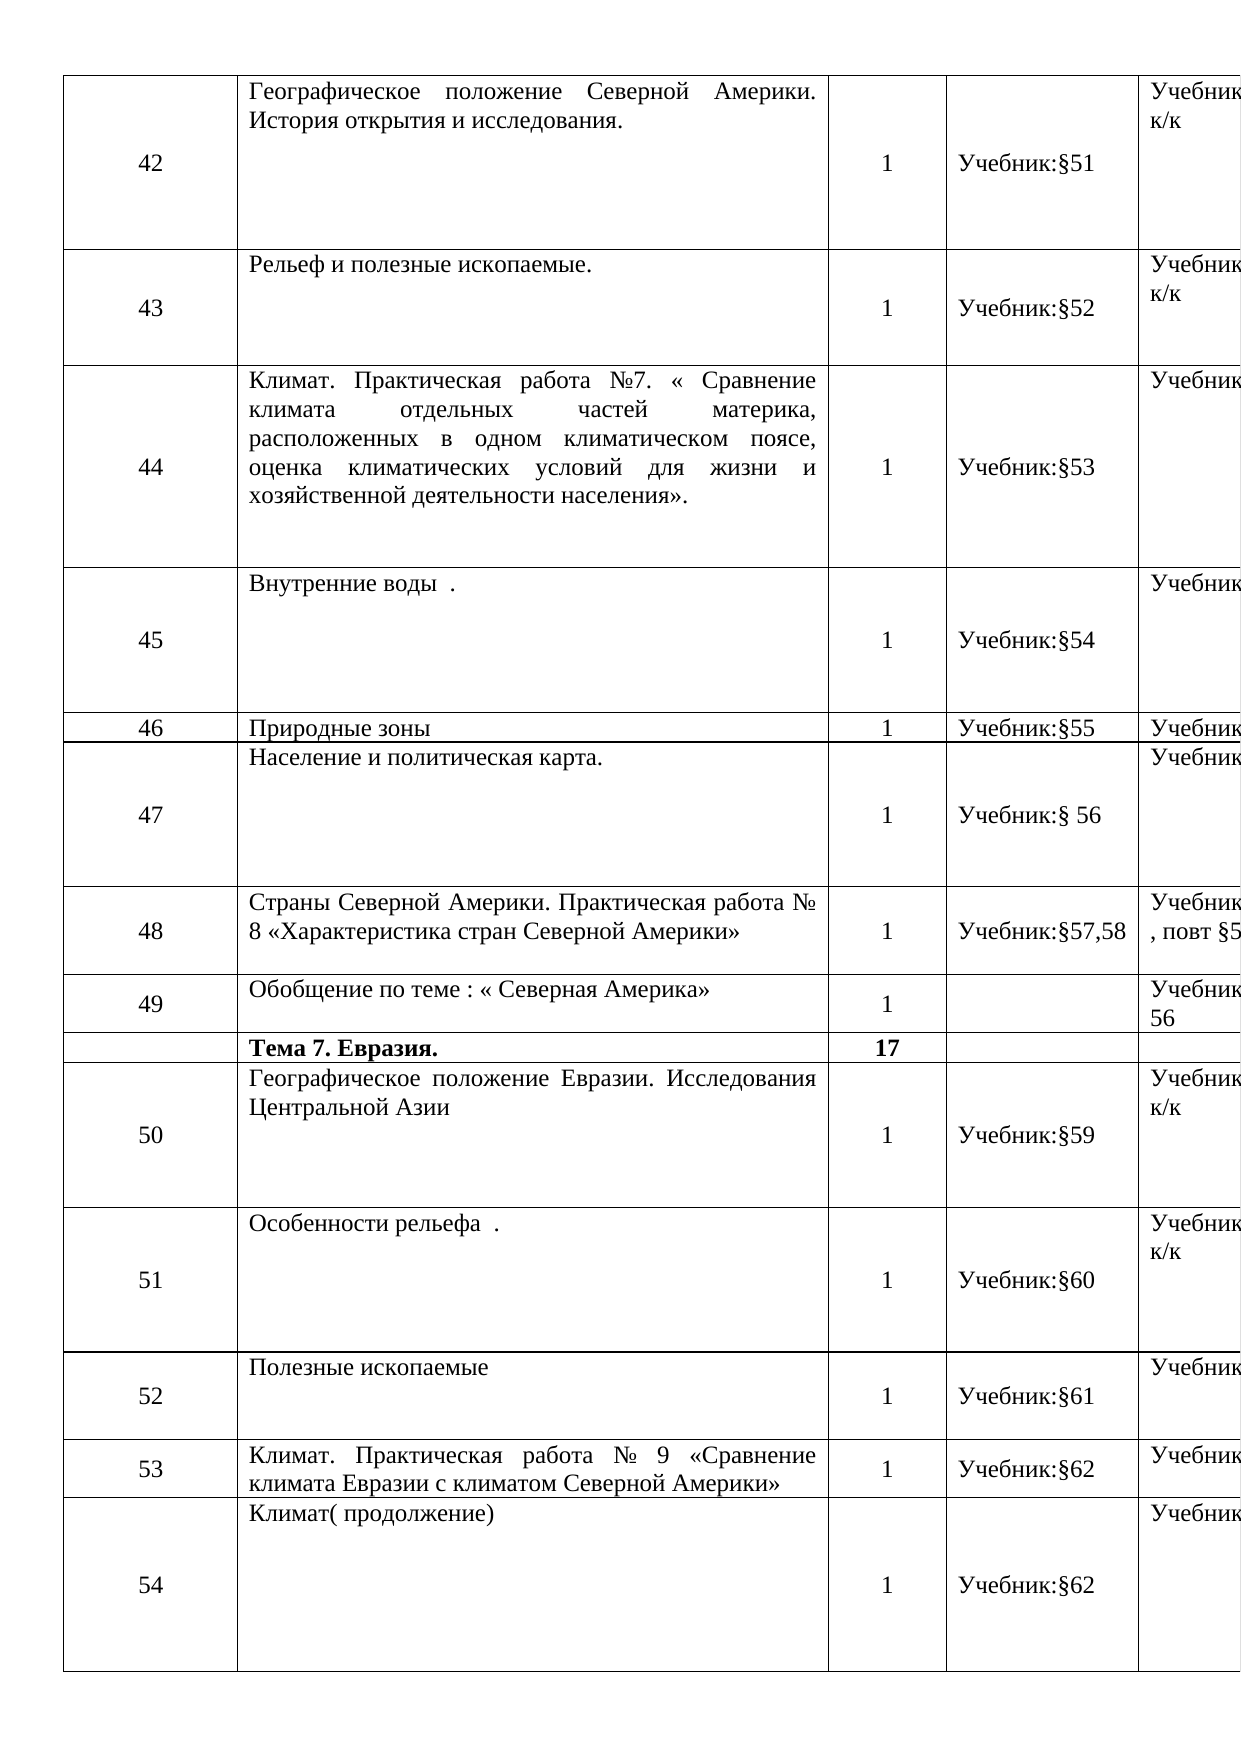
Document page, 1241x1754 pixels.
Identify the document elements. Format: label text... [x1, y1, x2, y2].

table_cell 1 [829, 76, 946, 248]
table_cell [947, 975, 1138, 1032]
table_cell Учебник:§ 56 [947, 743, 1138, 886]
table_cell 1 [829, 1498, 946, 1671]
table_cell Учебник:§62 [1139, 1498, 1240, 1671]
table_cell Учебник:§52 [947, 250, 1138, 364]
table_cell 1 [829, 1063, 946, 1207]
table_cell Полезные ископаемые [238, 1353, 828, 1439]
table_cell Учебник:§53 [1139, 366, 1240, 567]
table_cell 1 [829, 1440, 946, 1497]
table_cell Учебник:§52, к/к [1139, 250, 1240, 364]
table_cell 1 [829, 250, 946, 364]
table_cell Обобщение по теме : « Северная Америка» [238, 975, 828, 1032]
table_cell 47 [64, 743, 237, 886]
table_cell 1 [829, 1208, 946, 1351]
table_cell Климат( продолжение) [238, 1498, 828, 1671]
table_cell Учебник:§53 [947, 366, 1138, 567]
table_cell Учебник:§59 [947, 1063, 1138, 1207]
table_cell Учебник:§60. к/к [1139, 1208, 1240, 1351]
table_cell Учебник:§62 [947, 1498, 1138, 1671]
table_cell [64, 1033, 237, 1062]
table_cell Учебник:§60 [947, 1208, 1138, 1351]
table_cell Климат. Практическая работа № 9 «Сравнение климата Евразии с климатом Северной Америки» [238, 1440, 828, 1497]
table_cell 51 [64, 1208, 237, 1351]
table_cell Учебник:§62 [1139, 1440, 1240, 1497]
table_cell Учебник:§57,58, повт §51-56 [1139, 887, 1240, 973]
table_cell Учебник:§51-56 [1139, 975, 1240, 1032]
table_cell 1 [829, 568, 946, 712]
table_cell 42 [64, 76, 237, 248]
table_cell 44 [64, 366, 237, 567]
table_cell Рельеф и полезные ископаемые. [238, 250, 828, 364]
table_cell 1 [829, 713, 946, 741]
table_cell 46 [64, 713, 237, 741]
table_cell Учебник:§56 [1139, 743, 1240, 886]
table_cell 52 [64, 1353, 237, 1439]
table_cell 43 [64, 250, 237, 364]
table_cell 1 [829, 975, 946, 1032]
table_cell Учебник:§61 [1139, 1353, 1240, 1439]
table_cell Учебник:§54 [1139, 568, 1240, 712]
table_cell Учебник:§59, к/к [1139, 1063, 1240, 1207]
table_cell Учебник:§54 [947, 568, 1138, 712]
table_cell Географическое положение Евразии. Исследования Центральной Азии [238, 1063, 828, 1207]
table_cell 1 [829, 743, 946, 886]
table_cell 49 [64, 975, 237, 1032]
table_cell 1 [829, 1353, 946, 1439]
table_cell [947, 1033, 1138, 1062]
table_cell Учебник:§61 [947, 1353, 1138, 1439]
table_cell Тема 7. Евразия. [238, 1033, 828, 1062]
table_cell Учебник:§57,58 [947, 887, 1138, 973]
table_cell 1 [829, 366, 946, 567]
table_cell Учебник:§55 [1139, 713, 1240, 741]
table_cell Учебник:§51, к/к [1139, 76, 1240, 248]
table_cell 50 [64, 1063, 237, 1207]
table_cell Учебник:§62 [947, 1440, 1138, 1497]
table_cell 53 [64, 1440, 237, 1497]
table_cell Страны Северной Америки. Практическая работа № 8 «Характеристика стран Северной Америки» [238, 887, 828, 973]
table_cell 48 [64, 887, 237, 973]
table_cell 45 [64, 568, 237, 712]
table_cell 54 [64, 1498, 237, 1671]
table_cell Внутренние воды . [238, 568, 828, 712]
table_cell Учебник:§55 [947, 713, 1138, 741]
table_cell Климат. Практическая работа №7. « Сравнение климата отдельных частей материка, расположенных в одном климатическом поясе, оценка климатических условий для жизни и хозяйственной деятельности населения». [238, 366, 828, 567]
table_cell Географическое положение Северной Америки. История открытия и исследования. [238, 76, 828, 248]
table_cell Учебник:§51 [947, 76, 1138, 248]
table_cell 17 [829, 1033, 946, 1062]
table_cell 1 [829, 887, 946, 973]
table_cell [1139, 1033, 1240, 1062]
table_cell Особенности рельефа . [238, 1208, 828, 1351]
table_cell Население и политическая карта. [238, 743, 828, 886]
table_cell Природные зоны [238, 713, 828, 741]
